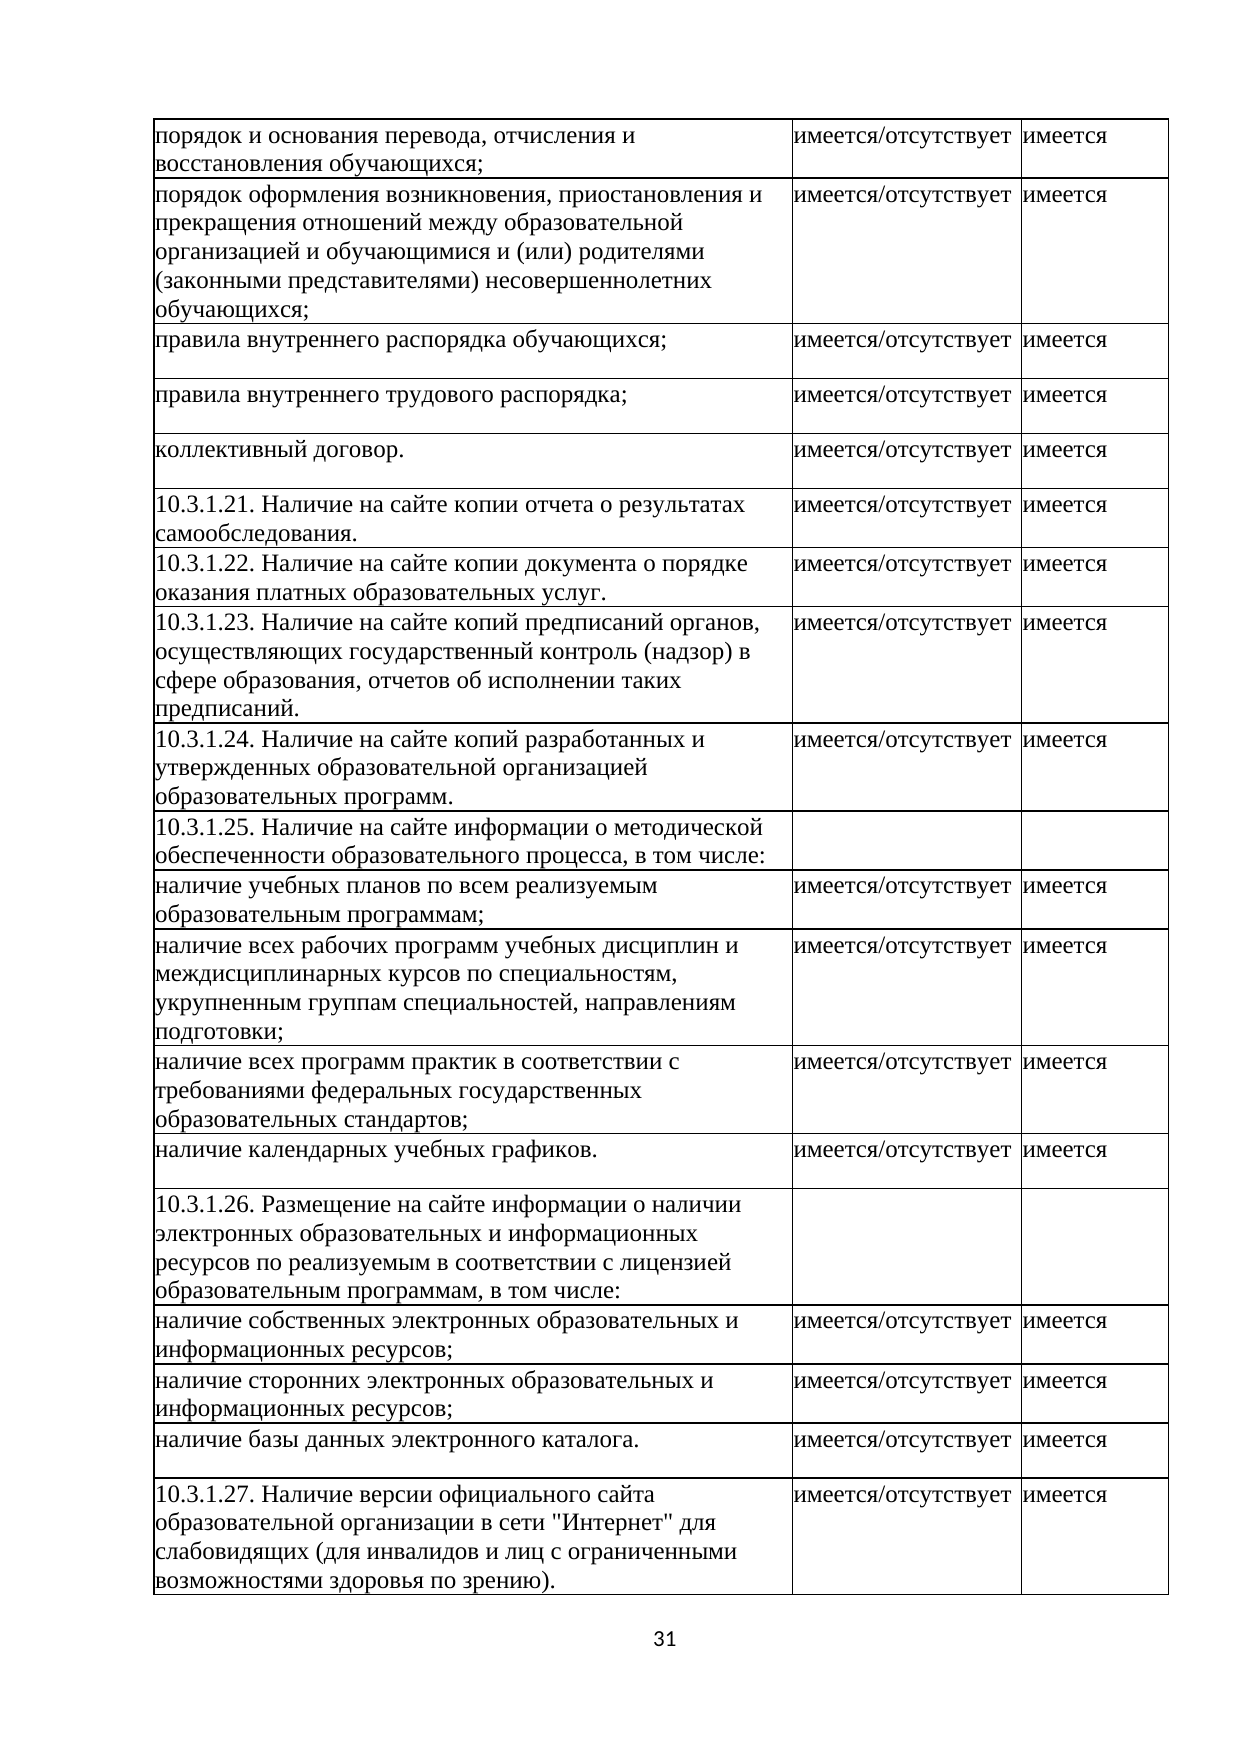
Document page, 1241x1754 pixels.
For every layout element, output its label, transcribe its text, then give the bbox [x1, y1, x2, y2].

table_cell 10.3.1.21. Наличие на сайте копии отчета о результатах самообследования. [155, 489, 792, 547]
table_cell имеется [1022, 548, 1168, 606]
table_cell 10.3.1.23. Наличие на сайте копий предписаний органов, осуществляющих государственный контроль (надзор) в сфере образования, отчетов об исполнении таких предписаний. [155, 607, 792, 722]
table_cell имеется [1022, 1365, 1168, 1422]
table_cell наличие собственных электронных образовательных и информационных ресурсов; [155, 1306, 792, 1363]
table_cell наличие базы данных электронного каталога. [155, 1424, 792, 1477]
table_cell имеется/отсутствует [793, 120, 1021, 177]
table_cell имеется/отсутствует [793, 1306, 1021, 1363]
table_cell имеется [1022, 930, 1168, 1045]
table_cell [1022, 812, 1168, 869]
table_cell 10.3.1.26. Размещение на сайте информации о наличии электронных образовательных и информационных ресурсов по реализуемым в соответствии с лицензией образовательным программам, в том числе: [155, 1189, 792, 1304]
table_cell 10.3.1.27. Наличие версии официального сайта образовательной организации в сети "Интернет" для слабовидящих (для инвалидов и лиц с ограниченными возможностями здоровья по зрению). [155, 1479, 792, 1594]
table_cell имеется [1022, 1134, 1168, 1187]
table_cell имеется/отсутствует [793, 871, 1021, 928]
table_cell наличие сторонних электронных образовательных и информационных ресурсов; [155, 1365, 792, 1422]
table_cell имеется [1022, 1424, 1168, 1477]
table_cell имеется [1022, 1046, 1168, 1132]
table_cell наличие календарных учебных графиков. [155, 1134, 792, 1187]
table_cell имеется/отсутствует [793, 607, 1021, 722]
table_cell имеется/отсутствует [793, 930, 1021, 1045]
table_cell [793, 812, 1021, 869]
table_cell имеется/отсутствует [793, 1365, 1021, 1422]
table_cell порядок оформления возникновения, приостановления и прекращения отношений между образовательной организацией и обучающимися и (или) родителями (законными представителями) несовершеннолетних обучающихся; [155, 179, 792, 322]
table_cell имеется [1022, 871, 1168, 928]
table_cell 10.3.1.22. Наличие на сайте копии документа о порядке оказания платных образовательных услуг. [155, 548, 792, 606]
table_cell имеется/отсутствует [793, 1134, 1021, 1187]
table_cell имеется/отсутствует [793, 1046, 1021, 1132]
table_cell имеется [1022, 324, 1168, 377]
table_cell имеется/отсутствует [793, 434, 1021, 487]
table_cell имеется [1022, 489, 1168, 547]
table_cell наличие учебных планов по всем реализуемым образовательным программам; [155, 871, 792, 928]
table_cell имеется [1022, 1479, 1168, 1594]
table_cell правила внутреннего трудового распорядка; [155, 379, 792, 432]
table_cell [793, 1189, 1021, 1304]
table_cell 10.3.1.25. Наличие на сайте информации о методической обеспеченности образовательного процесса, в том числе: [155, 812, 792, 869]
table_cell [1022, 1189, 1168, 1304]
table_cell имеется/отсутствует [793, 324, 1021, 377]
table_cell имеется [1022, 120, 1168, 177]
table_cell имеется/отсутствует [793, 548, 1021, 606]
table_cell имеется/отсутствует [793, 724, 1021, 810]
table_cell имеется [1022, 724, 1168, 810]
table_cell имеется/отсутствует [793, 1424, 1021, 1477]
table_cell наличие всех рабочих программ учебных дисциплин и междисциплинарных курсов по специальностям, укрупненным группам специальностей, направлениям подготовки; [155, 930, 792, 1045]
table_cell имеется [1022, 1306, 1168, 1363]
table_cell имеется [1022, 179, 1168, 322]
table_cell имеется/отсутствует [793, 179, 1021, 322]
table_cell коллективный договор. [155, 434, 792, 487]
table_cell наличие всех программ практик в соответствии с требованиями федеральных государственных образовательных стандартов; [155, 1046, 792, 1132]
table_cell 10.3.1.24. Наличие на сайте копий разработанных и утвержденных образовательной организацией образовательных программ. [155, 724, 792, 810]
table_cell имеется [1022, 607, 1168, 722]
table_cell имеется/отсутствует [793, 489, 1021, 547]
table_cell имеется/отсутствует [793, 379, 1021, 432]
table_cell имеется/отсутствует [793, 1479, 1021, 1594]
table_cell имеется [1022, 434, 1168, 487]
table_cell порядок и основания перевода, отчисления и восстановления обучающихся; [155, 120, 792, 177]
table_cell правила внутреннего распорядка обучающихся; [155, 324, 792, 377]
table_cell имеется [1022, 379, 1168, 432]
